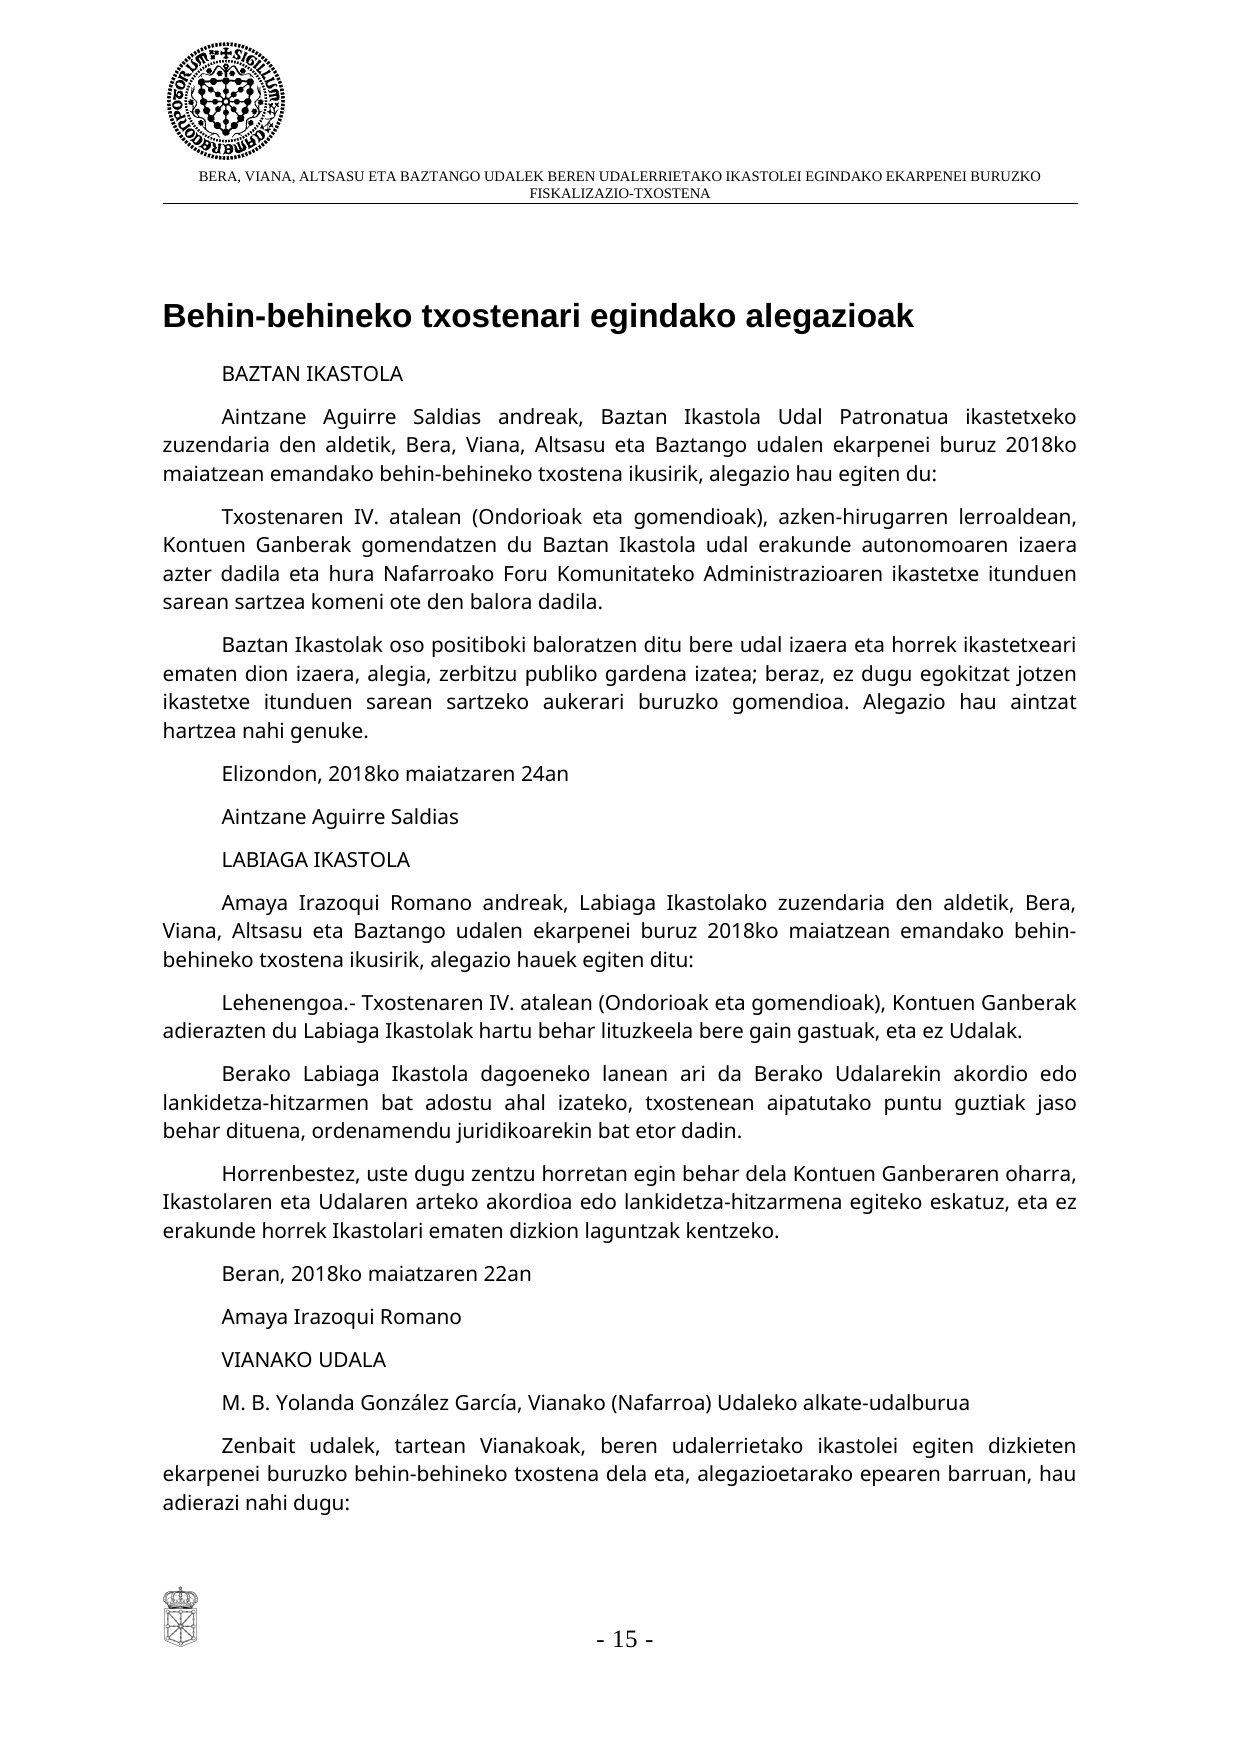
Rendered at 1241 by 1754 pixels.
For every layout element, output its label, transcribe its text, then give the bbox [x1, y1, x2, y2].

text BAZTAN IKASTOLA [162, 359, 1078, 388]
text Amaya Irazoqui Romano andreak, Labiaga Ikastolako zuzendaria den aldetik, Bera, Viana, Altsasu eta Baztango udalen ekarpenei buruz 2018ko maiatzean emandako behin-behineko txostena ikusirik, alegazio hauek egiten ditu: [162, 888, 1078, 973]
text Behin-behineko txostenari egindako alegazioak [162, 296, 1078, 334]
text Zenbait udalek, tartean Vianakoak, beren udalerrietako ikastolei egiten dizkieten ekarpenei buruzko behin-behineko txostena dela eta, alegazioetarako epearen barruan, hau adierazi nahi dugu: [162, 1431, 1078, 1516]
text M. B. Yolanda González García, Vianako (Nafarroa) Udaleko alkate-udalburua [162, 1388, 1078, 1416]
text Horrenbestez, uste dugu zentzu horretan egin behar dela Kontuen Ganberaren oharra, Ikastolaren eta Udalaren arteko akordioa edo lankidetza-hitzarmena egiteko eskatuz, eta ez erakunde horrek Ikastolari ematen dizkion laguntzak kentzeko. [162, 1159, 1078, 1244]
text Baztan Ikastolak oso positiboki baloratzen ditu bere udal izaera eta horrek ikastetxeari ematen dion izaera, alegia, zerbitzu publiko gardena izatea; beraz, ez dugu egokitzat jotzen ikastetxe itunduen sarean sartzeko aukerari buruzko gomendioa. Alegazio hau aintzat hartzea nahi genuke. [162, 630, 1078, 744]
text Lehenengoa.- Txostenaren IV. atalean (Ondorioak eta gomendioak), Kontuen Ganberak adierazten du Labiaga Ikastolak hartu behar lituzkeela bere gain gastuak, eta ez Udalak. [162, 988, 1078, 1044]
text Beran, 2018ko maiatzaren 22an [162, 1259, 1078, 1287]
text Amaya Irazoqui Romano [162, 1302, 1078, 1330]
text Elizondon, 2018ko maiatzaren 24an [162, 759, 1078, 787]
text Aintzane Aguirre Saldias andreak, Baztan Ikastola Udal Patronatua ikastetxeko zuzendaria den aldetik, Bera, Viana, Altsasu eta Baztango udalen ekarpenei buruz 2018ko maiatzean emandako behin-behineko txostena ikusirik, alegazio hau egiten du: [162, 402, 1078, 487]
picture [162, 1586, 199, 1648]
text Txostenaren IV. atalean (Ondorioak eta gomendioak), azken-hirugarren lerroaldean, Kontuen Ganberak gomendatzen du Baztan Ikastola udal erakunde autonomoaren izaera azter dadila eta hura Nafarroako Foru Komunitateko Administrazioaren ikastetxe itunduen sarean sartzea komeni ote den balora dadila. [162, 502, 1078, 616]
text LABIAGA IKASTOLA [162, 845, 1078, 873]
text VIANAKO UDALA [162, 1345, 1078, 1373]
text Aintzane Aguirre Saldias [162, 802, 1078, 830]
picture [162, 38, 289, 164]
text Berako Labiaga Ikastola dagoeneko lanean ari da Berako Udalarekin akordio edo lankidetza-hitzarmen bat adostu ahal izateko, txostenean aipatutako puntu guztiak jaso behar dituena, ordenamendu juridikoarekin bat etor dadin. [162, 1059, 1078, 1144]
